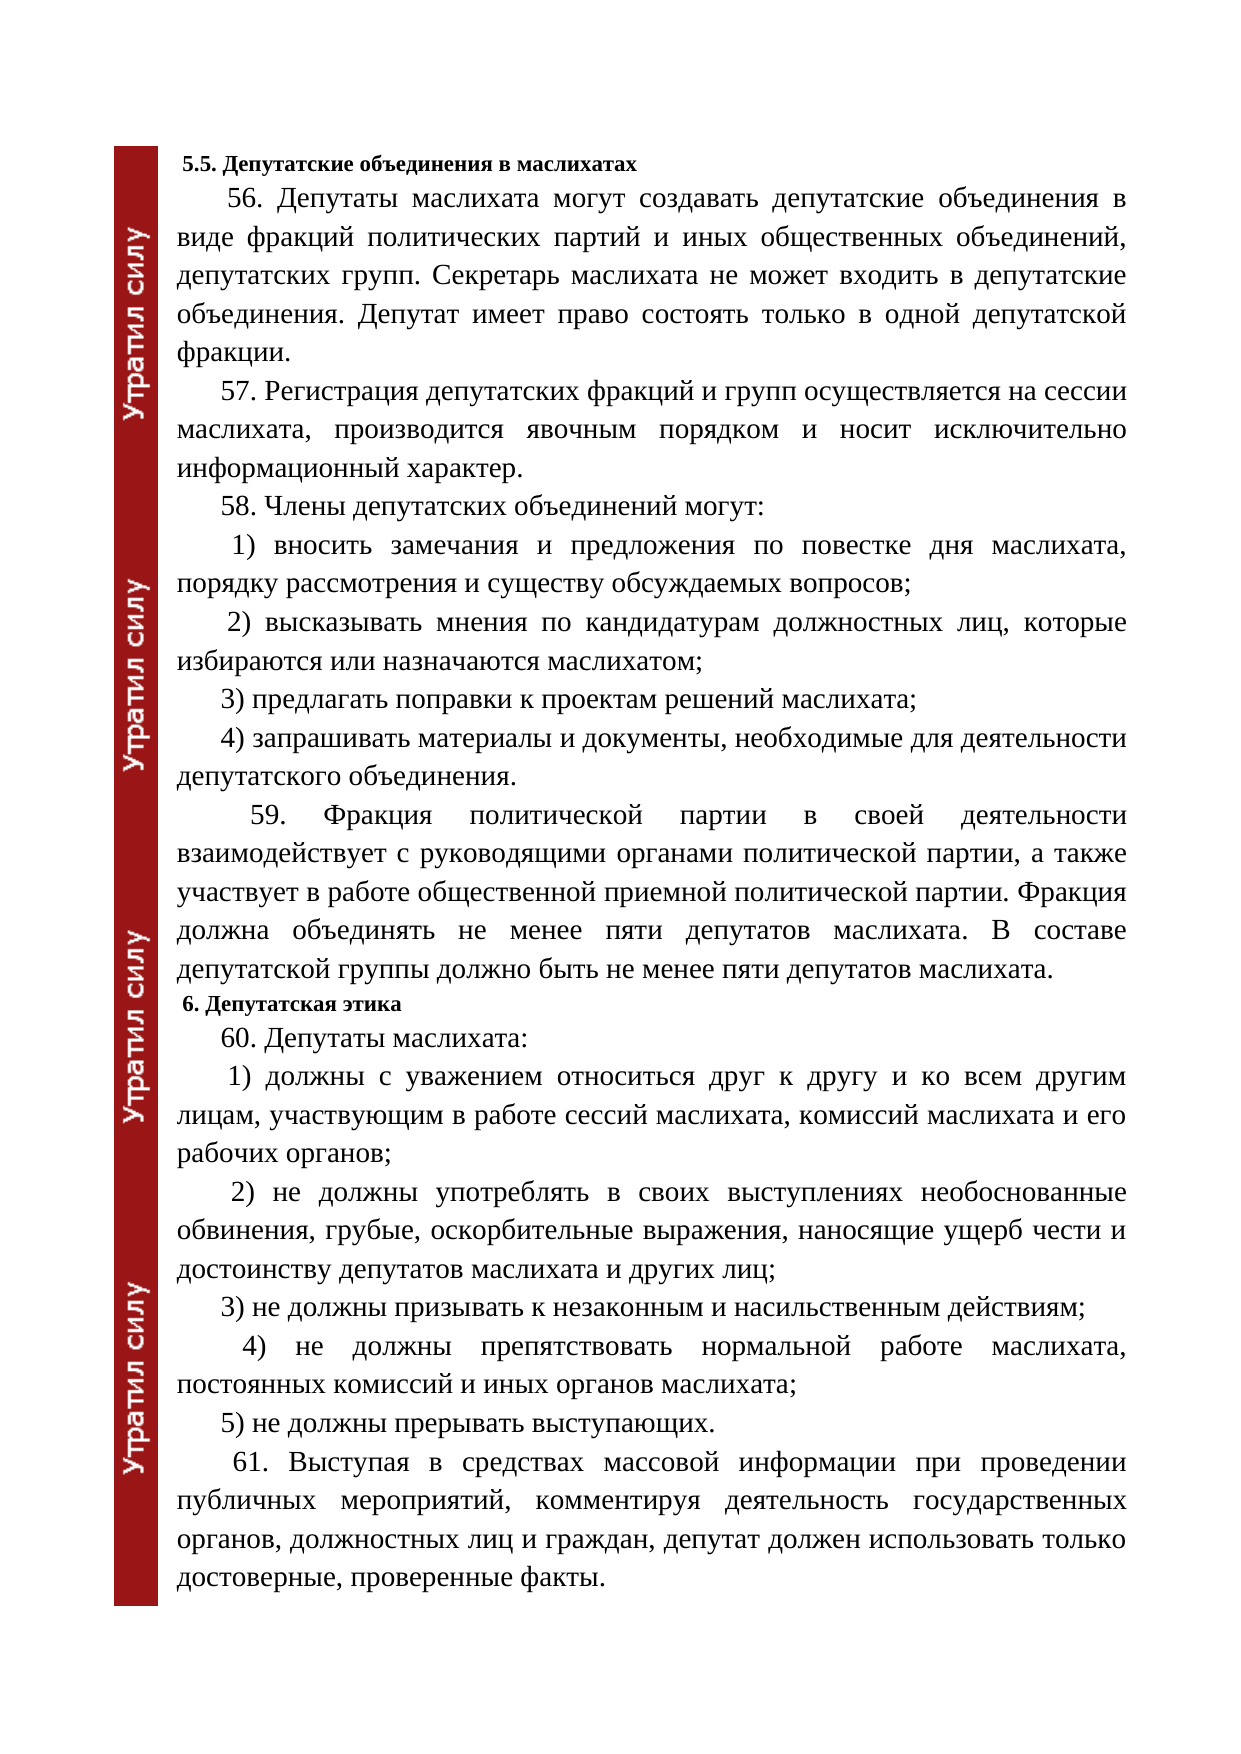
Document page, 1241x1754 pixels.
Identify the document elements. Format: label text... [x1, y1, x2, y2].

picture [114, 1323, 158, 1328]
text 4) запрашивать материалы и документы, необходимые для деятельности депутатского объединения. [112, 720, 1128, 792]
text 59. Фракция политической партии в своей деятельности взаимодействует с руководящими органами политической партии, а также участвует в работе общественной приемной политической партии. Фракция должна объединять не менее пяти депутатов маслихата. В составе депутатской группы должно быть не менее пяти депутатов маслихата. [112, 797, 1128, 984]
picture [114, 1169, 158, 1174]
picture [114, 522, 158, 527]
picture [114, 1284, 158, 1289]
picture [114, 1016, 158, 1020]
picture [114, 792, 158, 797]
picture [114, 176, 158, 180]
picture [114, 676, 158, 681]
text 3) предлагать поправки к проектам решений маслихата; [112, 681, 1128, 715]
text 56. Депутаты маслихата могут создавать депутатские объединения в виде фракций политических партий и иных общественных объединений, депутатских групп. Секретарь маслихата не может входить в депутатские объединения. Депутат имеет право состоять только в одной депутатской фракции. [112, 180, 1128, 368]
picture [114, 599, 158, 604]
text 2) высказывать мнения по кандидатурам должностных лиц, которые избираются или назначаются маслихатом; [112, 604, 1128, 676]
text 61. Выступая в средствах массовой информации при проведении публичных мероприятий, комментируя деятельность государственных органов, должностных лиц и граждан, депутат должен использовать только достоверные, проверенные факты. [112, 1444, 1128, 1593]
picture [114, 1593, 158, 1606]
text 5.5. Депутатские объединения в маслихатах [112, 150, 1128, 176]
text 1) вносить замечания и предложения по повестке дня маслихата, порядку рассмотрения и существу обсуждаемых вопросов; [112, 527, 1128, 599]
picture [114, 715, 158, 720]
picture [114, 1400, 158, 1405]
picture [114, 483, 158, 488]
text 1) должны с уважением относиться друг к другу и ко всем другим лицам, участвующим в работе сессий маслихата, комиссий маслихата и его рабочих органов; [112, 1058, 1128, 1169]
text 60. Депутаты маслихата: [112, 1020, 1128, 1053]
picture [114, 1053, 158, 1058]
picture [114, 984, 158, 989]
picture [114, 146, 158, 150]
picture [114, 1439, 158, 1444]
text 58. Члены депутатских объединений могут: [112, 488, 1128, 522]
text 6. Депутатская этика [112, 989, 1128, 1016]
text 5) не должны прерывать выступающих. [112, 1405, 1128, 1439]
text 3) не должны призывать к незаконным и насильственным действиям; [112, 1289, 1128, 1323]
text 4) не должны препятствовать нормальной работе маслихата, постоянных комиссий и иных органов маслихата; [112, 1328, 1128, 1400]
text 2) не должны употреблять в своих выступлениях необоснованные обвинения, грубые, оскорбительные выражения, наносящие ущерб чести и достоинству депутатов маслихата и других лиц; [112, 1174, 1128, 1284]
picture [114, 368, 158, 373]
text 57. Регистрация депутатских фракций и групп осуществляется на сессии маслихата, производится явочным порядком и носит исключительно информационный характер. [112, 373, 1128, 483]
